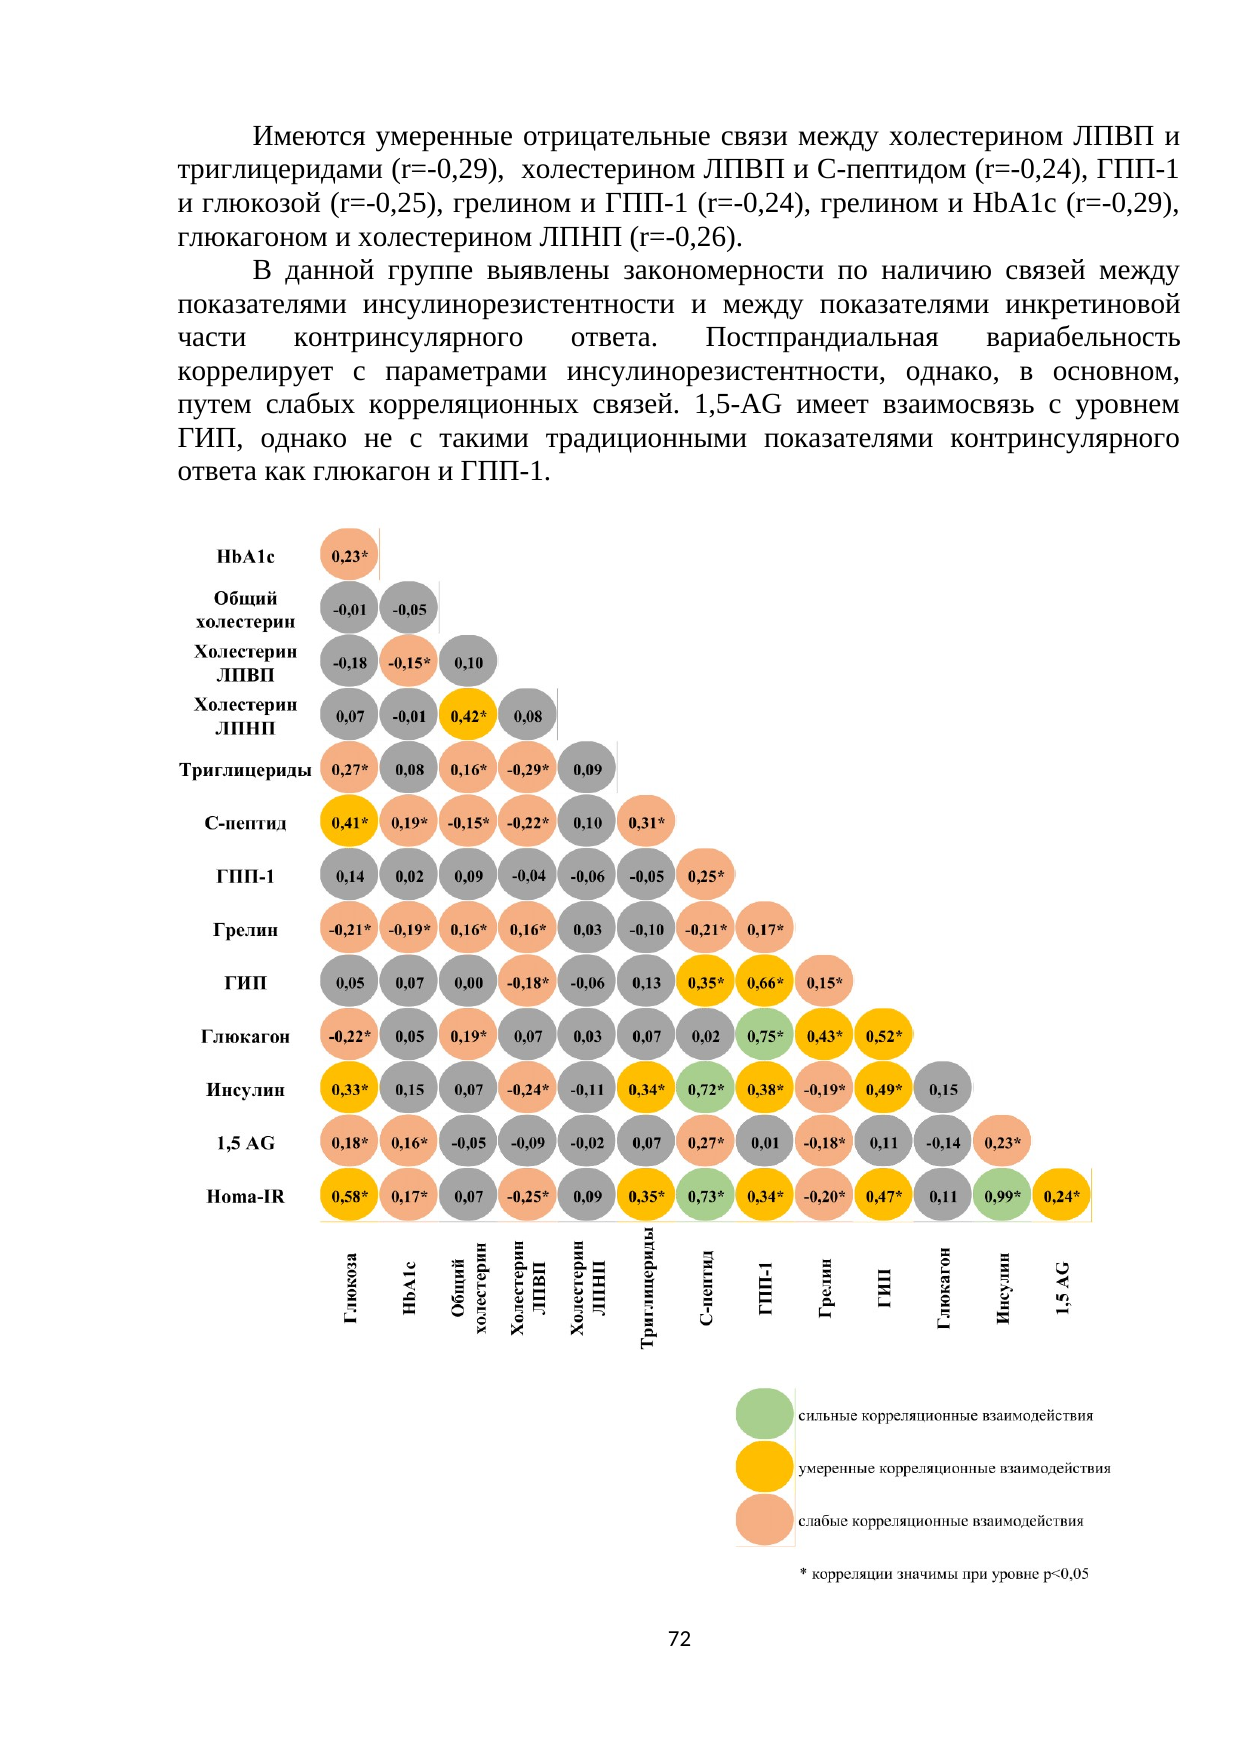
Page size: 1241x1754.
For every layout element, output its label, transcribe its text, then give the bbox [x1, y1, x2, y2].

picture [166, 510, 1146, 1605]
text В данной группе выявлены закономерности по наличию связей между показателями инсулинорезистентности и между показателями инкретиновой части контринсулярного ответа. Постпрандиальная вариабельность коррелирует с параметрами инсулинорезистентности, однако, в основном, путем слабых корреляционных связей. 1,5-AG имеет взаимосвязь с уровнем ГИП, однако не с такими традиционными показателями контринсулярного ответа как глюкагон и ГПП-1. [177, 252, 1181, 487]
text Имеются умеренные отрицательные связи между холестерином ЛПВП и триглицеридами (r=-0,29), холестерином ЛПВП и С-пептидом (r=-0,24), ГПП-1 и глюкозой (r=-0,25), грелином и ГПП-1 (r=-0,24), грелином и НbA1с (r=-0,29), глюкагоном и холестерином ЛПНП (r=-0,26). [177, 118, 1181, 252]
